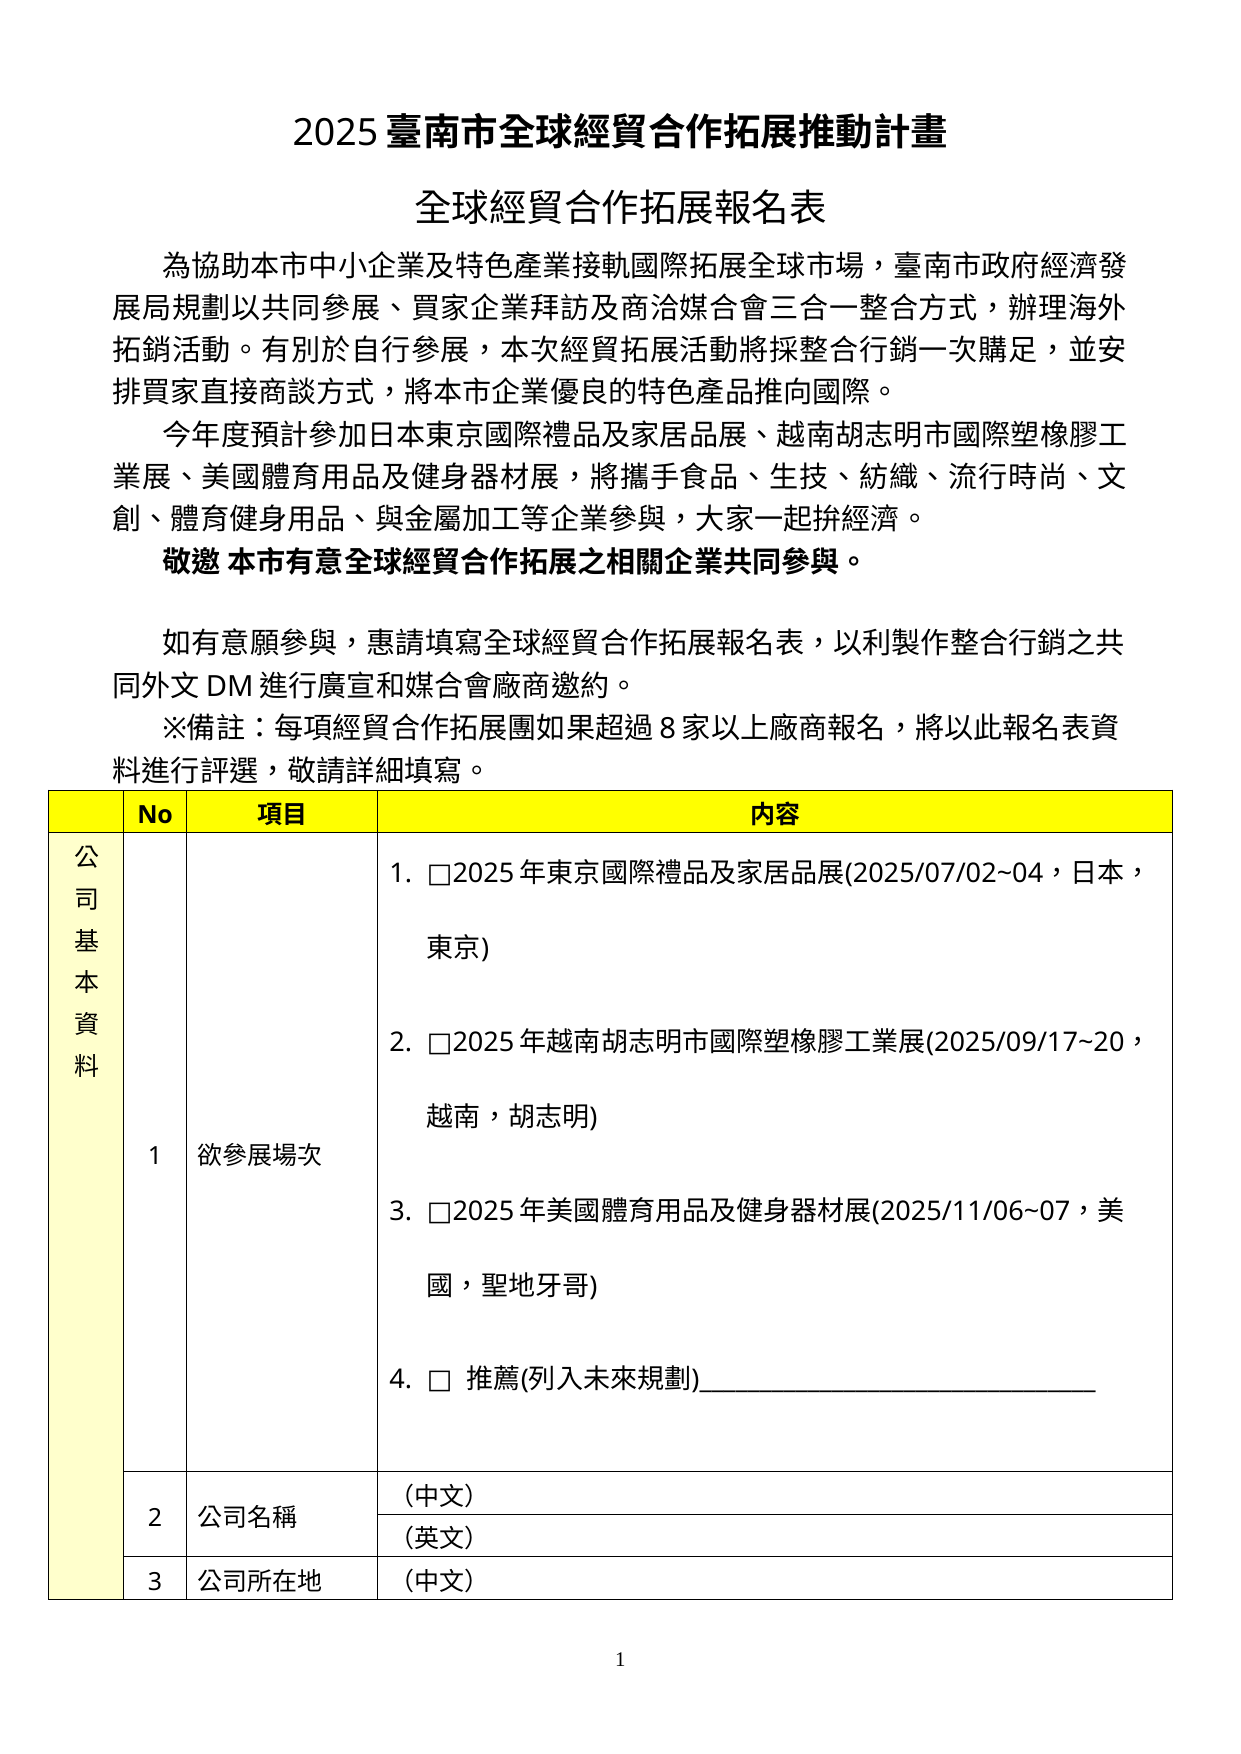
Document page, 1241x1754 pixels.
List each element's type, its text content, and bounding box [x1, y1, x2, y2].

text 如有意願參與，惠請填寫全球經貿合作拓展報名表，以利製作整合行銷之共同外文DM進行廣宣和媒合會廠商邀約。 [112, 620, 1128, 705]
text 全球經貿合作拓展報名表 [112, 167, 1128, 242]
table_cell 3 [124, 1557, 186, 1599]
table_header No [124, 791, 186, 832]
table_cell 2 [124, 1472, 186, 1556]
table_cell （中文） [378, 1557, 1172, 1599]
text ※備註：每項經貿合作拓展團如果超過8家以上廠商報名，將以此報名表資料進行評選，敬請詳細填寫。 [112, 705, 1128, 789]
text 今年度預計參加日本東京國際禮品及家居品展、越南胡志明市國際塑橡膠工業展、美國體育用品及健身器材展，將攜手食品、生技、紡織、流行時尚、文創、體育健身用品、與金屬加工等企業參與，大家一起拚經濟。 [112, 411, 1128, 538]
table_cell 公司所在地 （地址） [187, 1557, 377, 1599]
table_header 項目 [187, 791, 377, 832]
table_cell 公 司 基 本 資 料 [49, 833, 123, 1599]
table_cell （中文） [378, 1472, 1172, 1513]
table_cell （英文） [378, 1515, 1172, 1556]
table_cell 1 [124, 833, 186, 1471]
table_header [49, 791, 123, 832]
text 敬邀 本市有意全球經貿合作拓展之相關企業共同參與。 [112, 538, 1128, 580]
table_cell □2025年東京國際禮品及家居品展(2025/07/02~04，日本，東京) □2025年越南胡志明市國際塑橡膠工業展(2025/09/17~20，越南，胡志明) □2025年美國體育用品及健身器材展(2025/11/06~07，美國，聖地牙哥) □ 推薦(列入未來規劃)_________________________________ [378, 833, 1172, 1471]
table_header 内容 [378, 791, 1172, 832]
text 為協助本市中小企業及特色產業接軌國際拓展全球市場，臺南市政府經濟發展局規劃以共同參展、買家企業拜訪及商洽媒合會三合一整合方式，辦理海外拓銷活動。有別於自行參展，本次經貿拓展活動將採整合行銷一次購足，並安排買家直接商談方式，將本市企業優良的特色產品推向國際。 [112, 242, 1128, 411]
table_cell 公司名稱 [187, 1472, 377, 1556]
table_cell 欲參展場次 [187, 833, 377, 1471]
text 2025臺南市全球經貿合作拓展推動計畫 [112, 92, 1128, 167]
